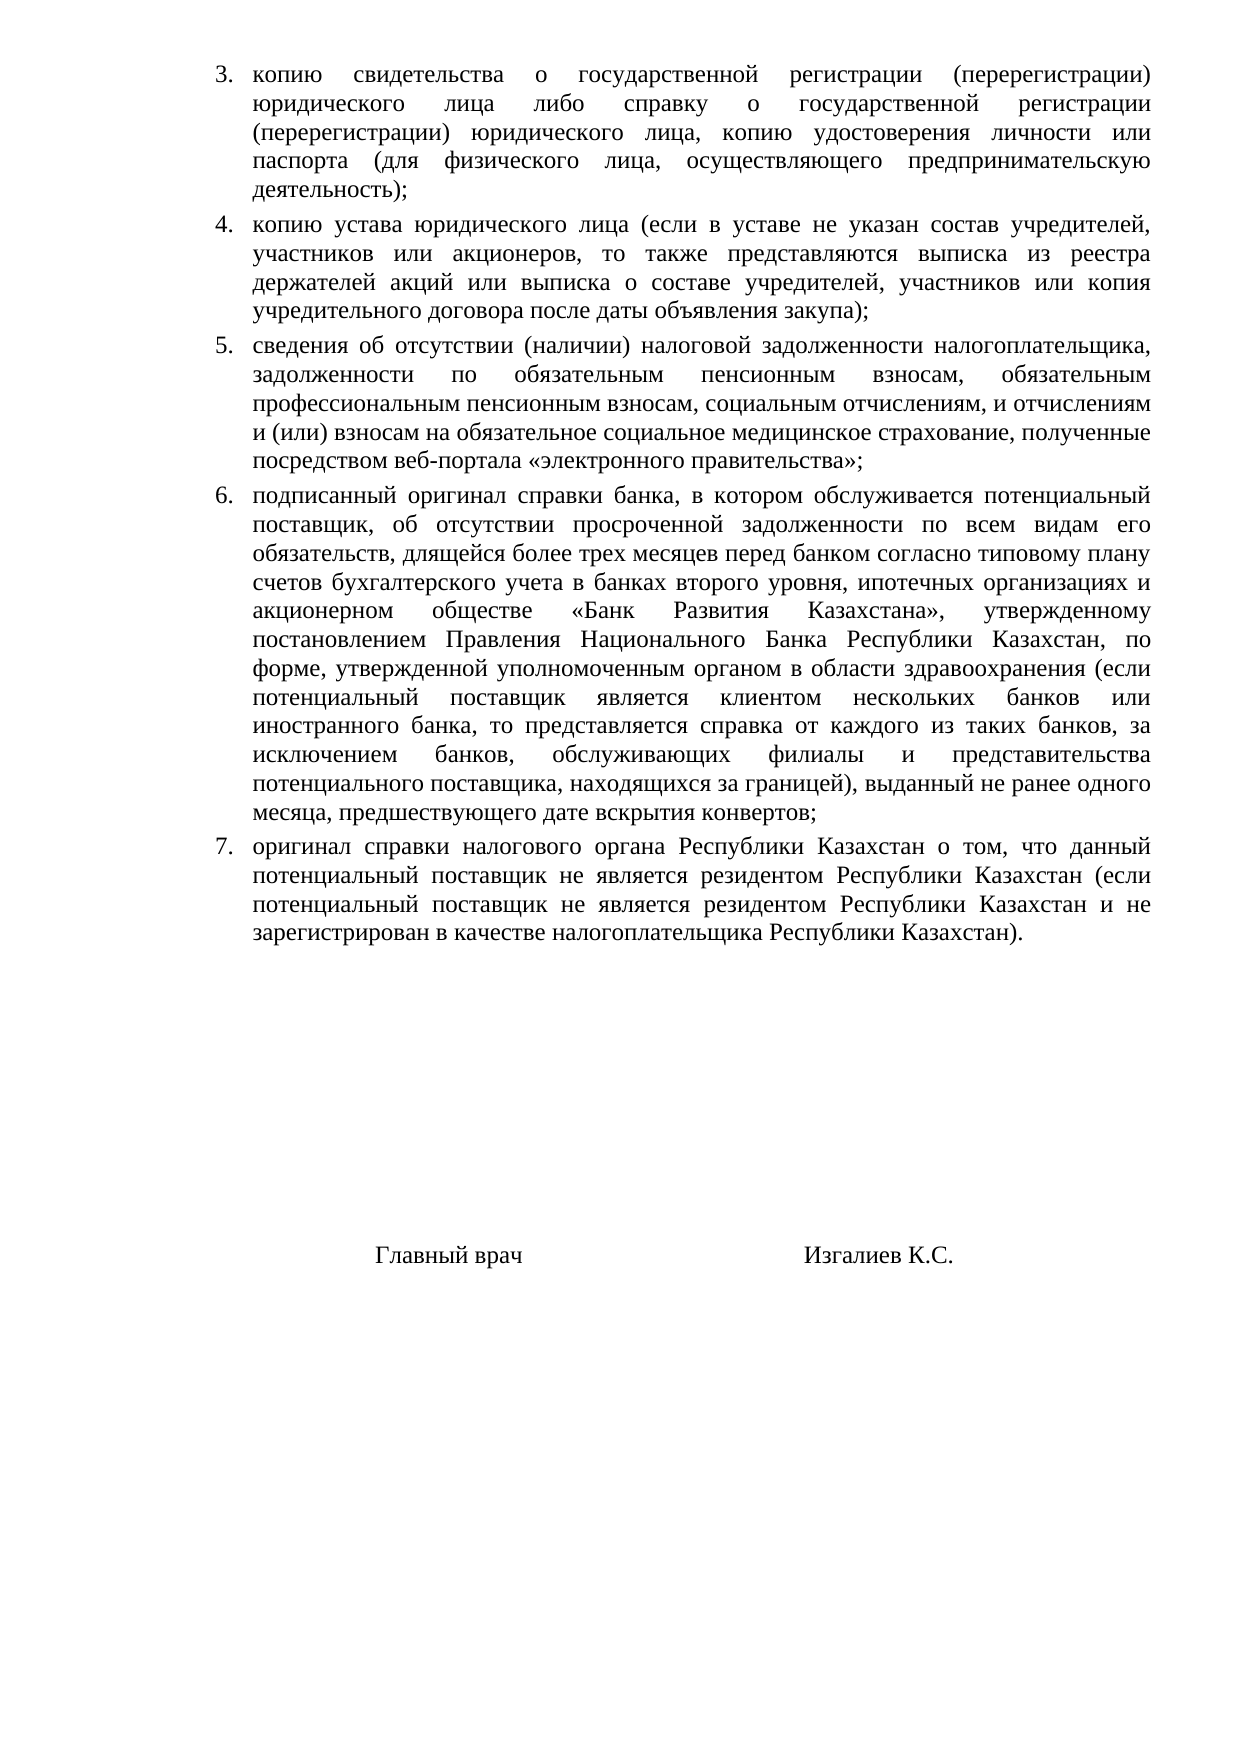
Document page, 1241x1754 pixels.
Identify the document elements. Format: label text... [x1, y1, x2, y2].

list сведения об отсутствии (наличии) налоговой задолженности налогоплательщика, задолженности по обязательным пенсионным взносам, обязательным профессиональным пенсионным взносам, социальным отчислениям, и отчислениям и (или) взносам на обязательное социальное медицинское страхование, полученные посредством веб-портала «электронного правительства»; [215, 330, 1152, 474]
list копию устава юридического лица (если в уставе не указан состав учредителей, участников или акционеров, то также представляются выписка из реестра держателей акций или выписка о составе учредителей, участников или копия учредительного договора после даты объявления закупа); [215, 209, 1152, 324]
list подписанный оригинал справки банка, в котором обслуживается потенциальный поставщик, об отсутствии просроченной задолженности по всем видам его обязательств, длящейся более трех месяцев перед банком согласно типовому плану счетов бухгалтерского учета в банках второго уровня, ипотечных организациях и акционерном обществе «Банк Развития Казахстана», утвержденному постановлением Правления Национального Банка Республики Казахстан, по форме, утвержденной уполномоченным органом в области здравоохранения (если потенциальный поставщик является клиентом нескольких банков или иностранного банка, то представляется справка от каждого из таких банков, за исключением банков, обслуживающих филиалы и представительства потенциального поставщика, находящихся за границей), выданный не ранее одного месяца, предшествующего дате вскрытия конвертов; [215, 480, 1152, 825]
list оригинал справки налогового органа Республики Казахстан о том, что данный потенциальный поставщик не является резидентом Республики Казахстан (если потенциальный поставщик не является резидентом Республики Казахстан и не зарегистрирован в качестве налогоплательщика Республики Казахстан). [215, 831, 1152, 946]
list копию свидетельства о государственной регистрации (перерегистрации) юридического лица либо справку о государственной регистрации (перерегистрации) юридического лица, копию удостоверения личности или паспорта (для физического лица, осуществляющего предпринимательскую деятельность); [215, 59, 1152, 203]
text Главный врач Изгалиев К.С. [177, 1240, 1152, 1269]
